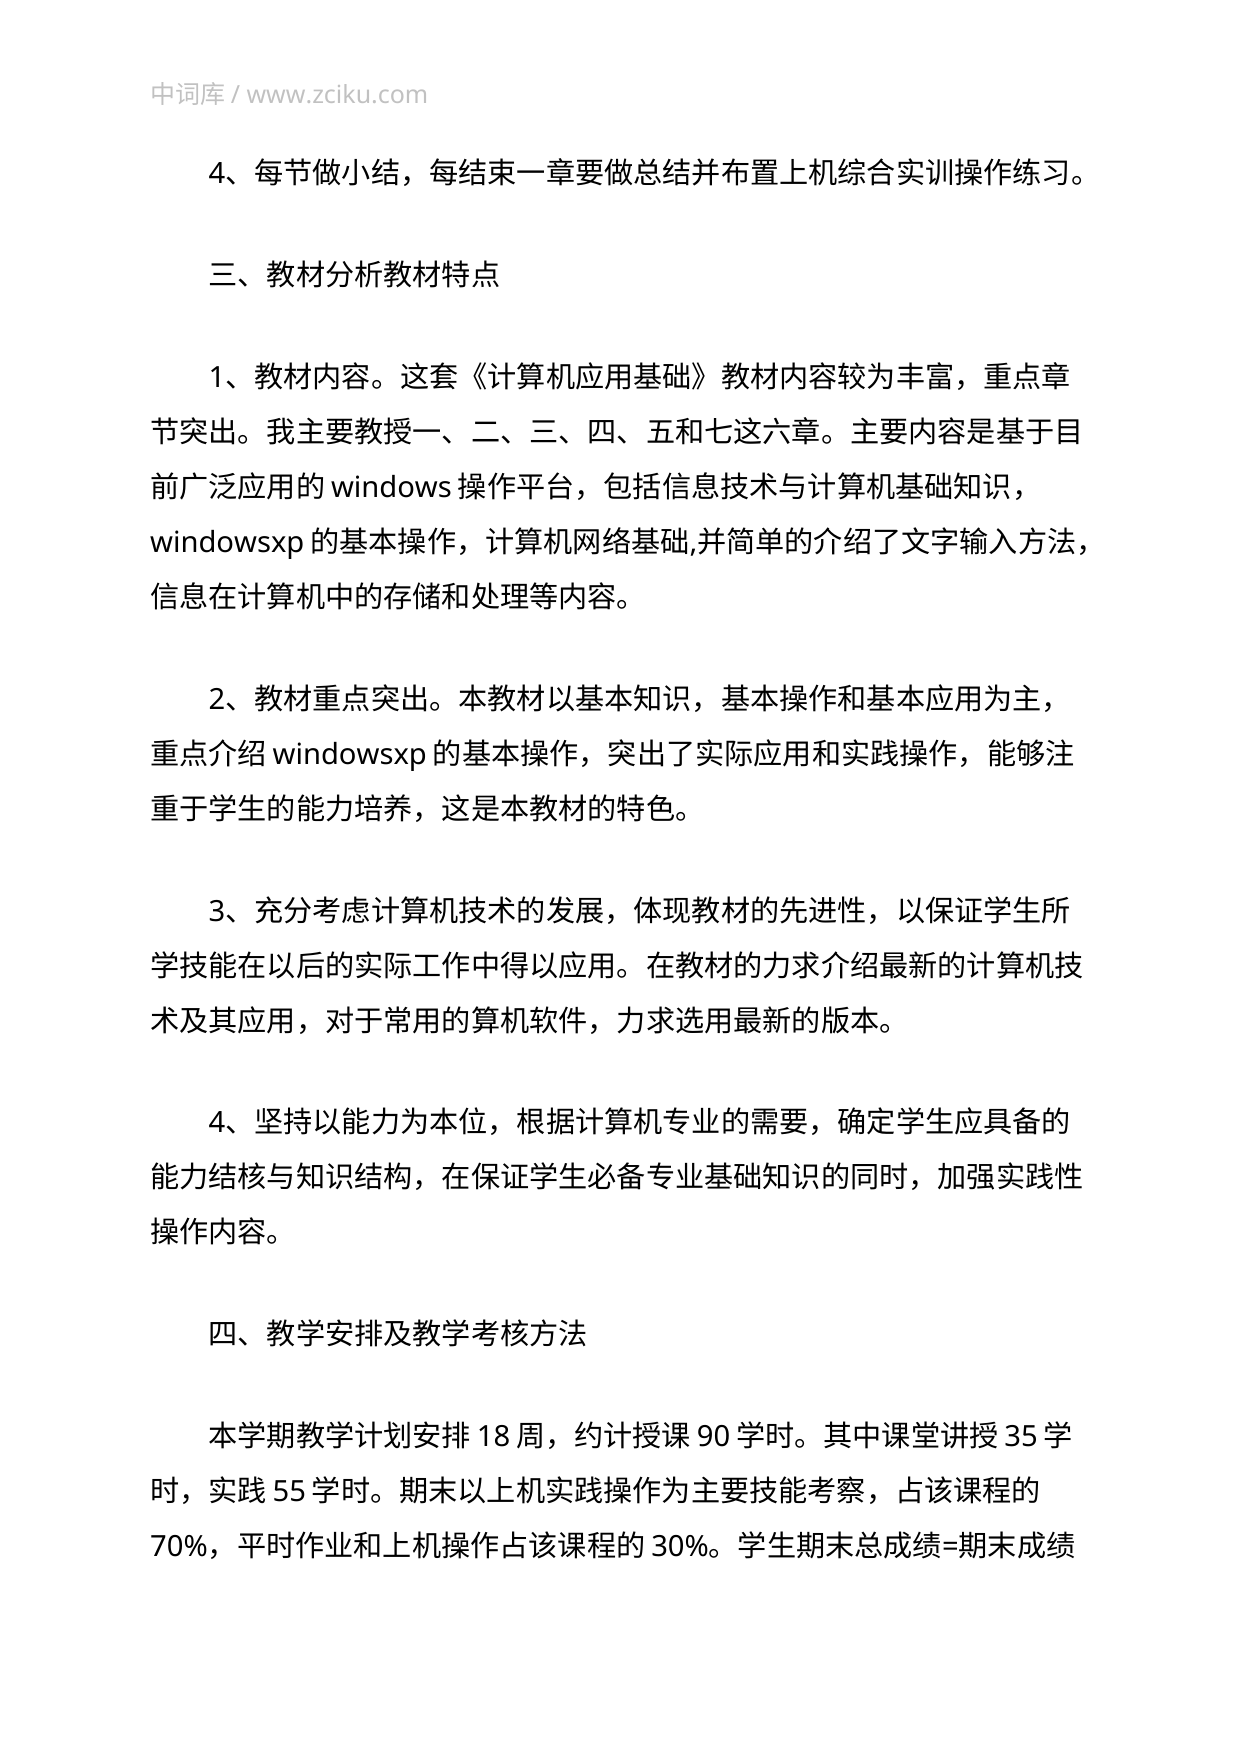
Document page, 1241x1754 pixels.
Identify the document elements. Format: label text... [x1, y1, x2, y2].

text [150, 1412, 1090, 1565]
text 四、教学安排及教学考核方法 [150, 1311, 1090, 1353]
text 1、教材内容。这套《计算机应用基础》教材内容较为丰富，重点章节突出。我主要教授一、二、三、四、五和七这六章。主要内容是基于目前广泛应用的windows操作平台，包括信息技术与计算机基础知识，windowsxp的基本操作，计算机网络基础,并简单的介绍了文字输入方法，信息在计算机中的存储和处理等内容。 [150, 354, 1090, 616]
text 2、教材重点突出。本教材以基本知识，基本操作和基本应用为主，重点介绍windowsxp的基本操作，突出了实际应用和实践操作，能够注重于学生的能力培养，这是本教材的特色。 [150, 675, 1090, 828]
text 三、教材分析教材特点 [150, 252, 1090, 294]
text 4、坚持以能力为本位，根据计算机专业的需要，确定学生应具备的能力结核与知识结构，在保证学生必备专业基础知识的同时，加强实践性操作内容。 [150, 1099, 1090, 1251]
text 3、充分考虑计算机技术的发展，体现教材的先进性，以保证学生所学技能在以后的实际工作中得以应用。在教材的力求介绍最新的计算机技术及其应用，对于常用的算机软件，力求选用最新的版本。 [150, 887, 1090, 1039]
text 4、每节做小结，每结束一章要做总结并布置上机综合实训操作练习。 [150, 150, 1090, 192]
